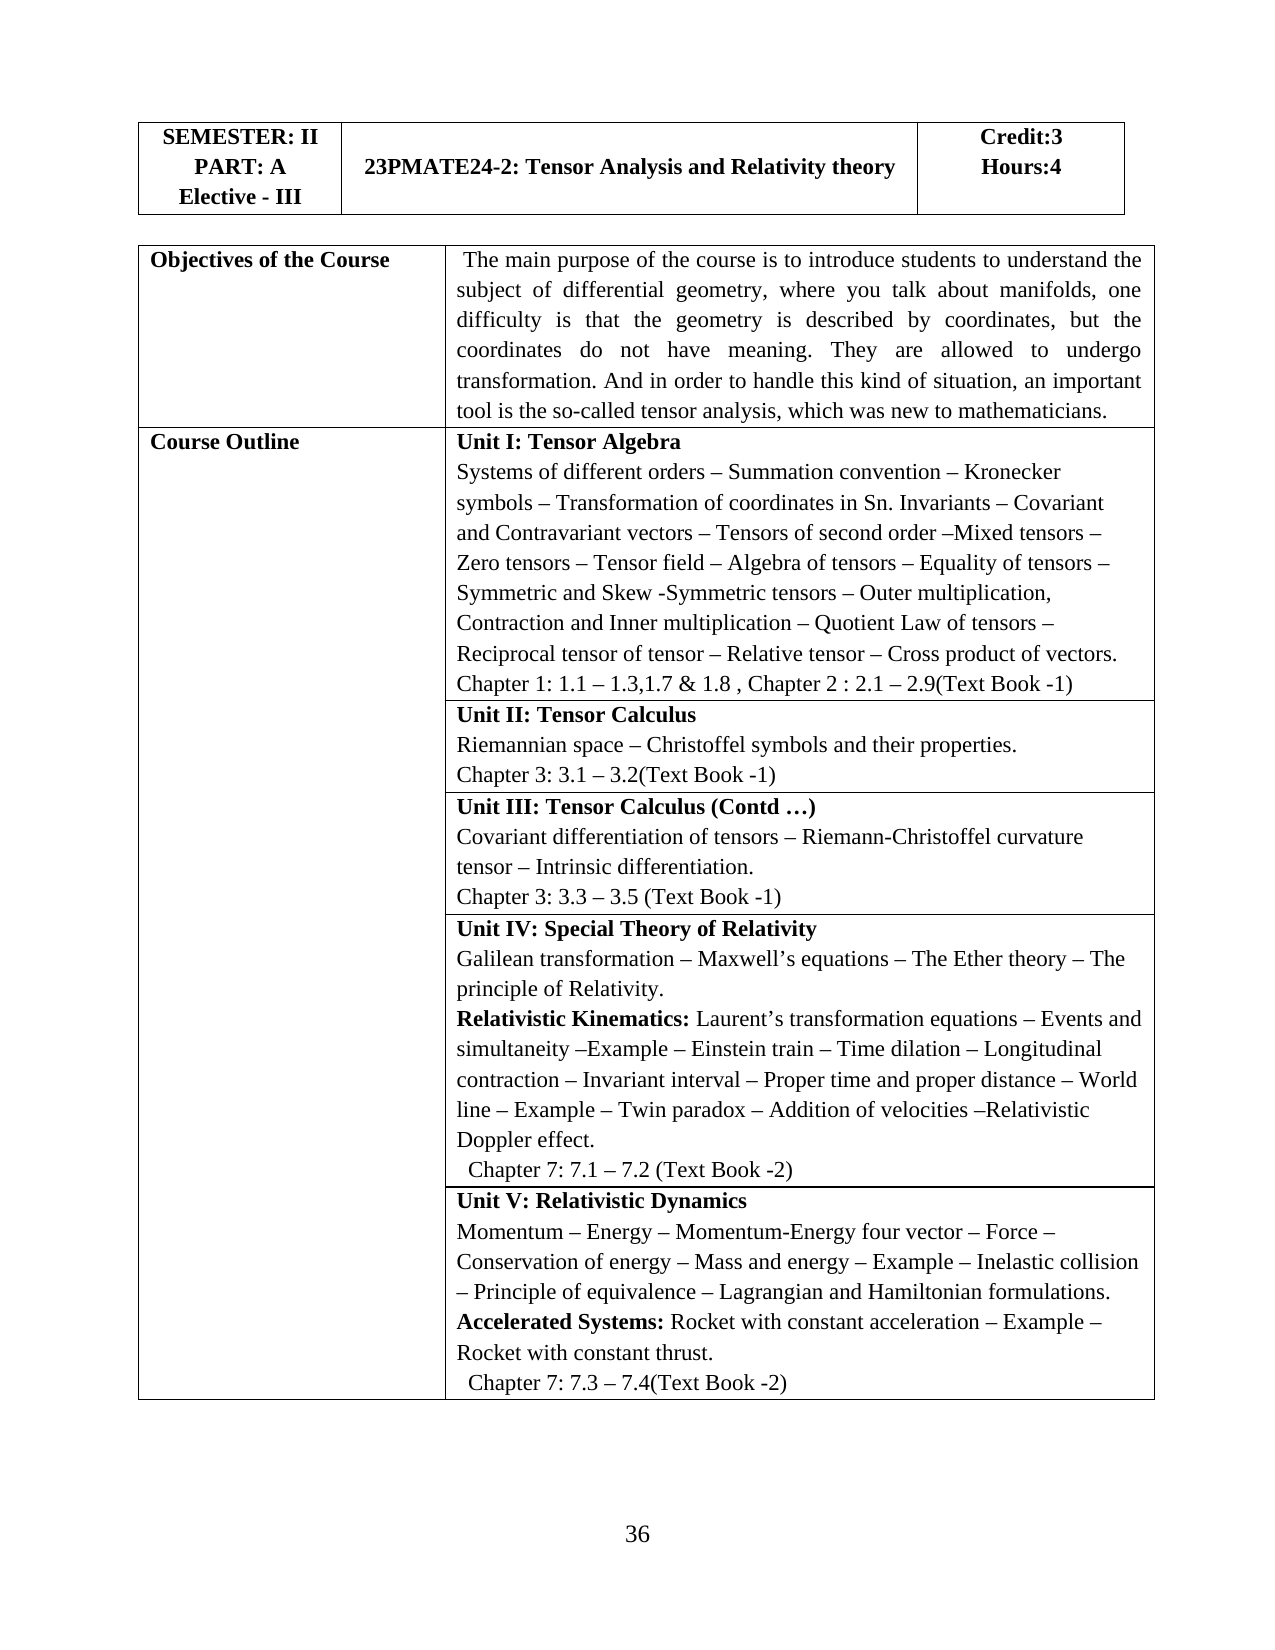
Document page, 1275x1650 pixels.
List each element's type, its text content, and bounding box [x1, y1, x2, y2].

table_cell Unit V: Relativistic Dynamics Momentum – Energy – Momentum-Energy four vector – Force – Conservation of energy – Mass and energy – Example – Inelastic collision – Principle of equivalence – Lagrangian and Hamiltonian formulations. Accelerated Systems: Rocket with constant acceleration – Example – Rocket with constant thrust. Chapter 7: 7.3 – 7.4(Text Book -2) [446, 1188, 1154, 1399]
table_cell Course Outline [139, 428, 445, 1399]
table_header 23PMATE24-2: Tensor Analysis and Relativity theory [342, 123, 917, 213]
table_header The main purpose of the course is to introduce students to understand the subject of differential geometry, where you talk about manifolds, one difficulty is that the geometry is described by coordinates, but the coordinates do not have meaning. They are allowed to undergo transformation. And in order to handle this kind of situation, an important tool is the so-called tensor analysis, which was new to mathematicians. [446, 246, 1154, 427]
table_header Credit:3 Hours:4 [918, 123, 1124, 213]
table_cell Unit IV: Special Theory of Relativity Galilean transformation – Maxwell’s equations – The Ether theory – The principle of Relativity. Relativistic Kinematics: Laurent’s transformation equations – Events and simultaneity –Example – Einstein train – Time dilation – Longitudinal contraction – Invariant interval – Proper time and proper distance – World line – Example – Twin paradox – Addition of velocities –Relativistic Doppler effect. Chapter 7: 7.1 – 7.2 (Text Book -2) [446, 915, 1154, 1186]
table_cell Unit III: Tensor Calculus (Contd …) Covariant differentiation of tensors – Riemann-Christoffel curvature tensor – Intrinsic differentiation. Chapter 3: 3.3 – 3.5 (Text Book -1) [446, 793, 1154, 913]
table_cell Unit II: Tensor Calculus Riemannian space – Christoffel symbols and their properties. Chapter 3: 3.1 – 3.2(Text Book -1) [446, 701, 1154, 792]
table_header Objectives of the Course [139, 246, 445, 427]
table_header SEMESTER: II PART: A Elective - III [139, 123, 341, 213]
table_cell Unit I: Tensor Algebra Systems of different orders – Summation convention – Kronecker symbols – Transformation of coordinates in Sn. Invariants – Covariant and Contravariant vectors – Tensors of second order –Mixed tensors – Zero tensors – Tensor field – Algebra of tensors – Equality of tensors –Symmetric and Skew -Symmetric tensors – Outer multiplication, Contraction and Inner multiplication – Quotient Law of tensors – Reciprocal tensor of tensor – Relative tensor – Cross product of vectors. Chapter 1: 1.1 – 1.3,1.7 & 1.8 , Chapter 2 : 2.1 – 2.9(Text Book -1) [446, 428, 1154, 700]
